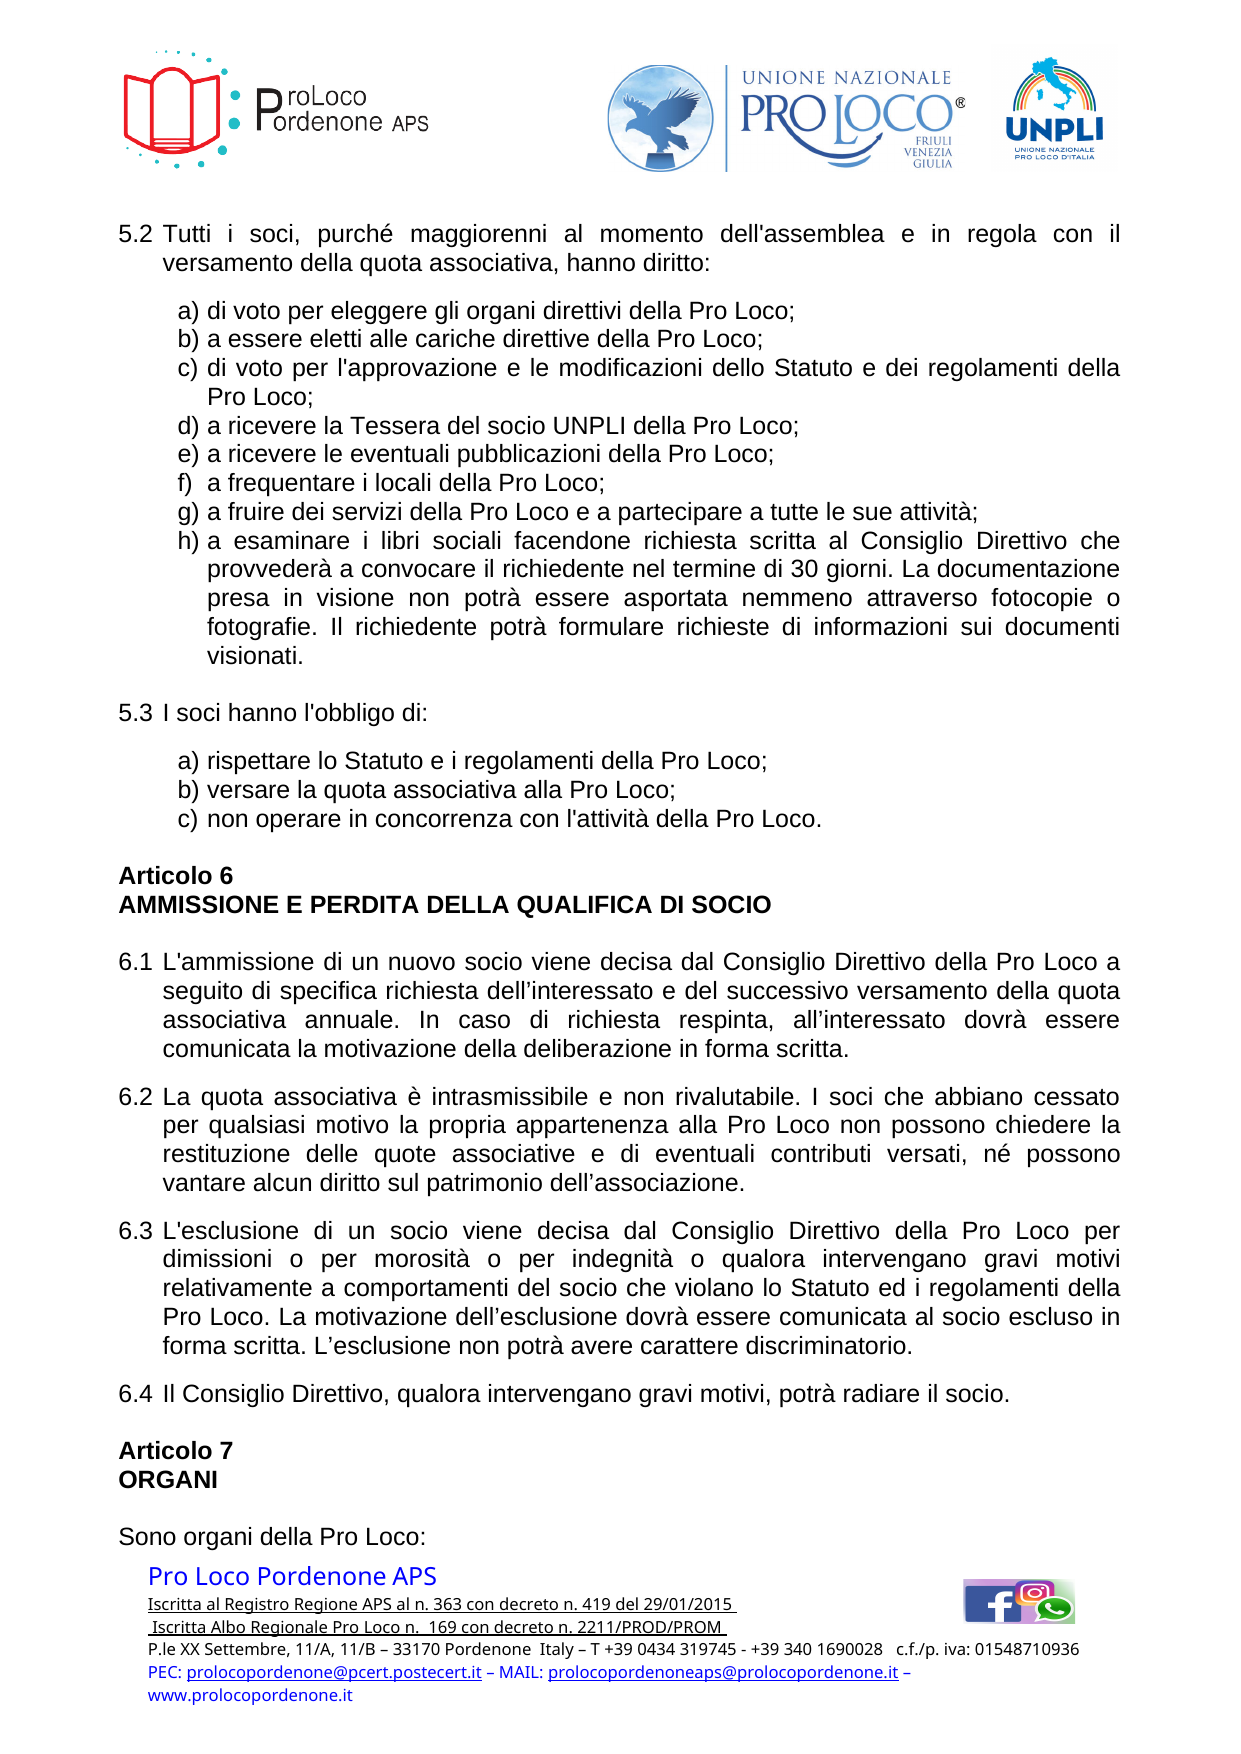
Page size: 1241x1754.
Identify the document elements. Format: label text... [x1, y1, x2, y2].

text c) di voto per l'approvazione e le modificazioni dello Statuto e dei regolamenti della Pro Loco; [177, 353, 1122, 411]
picture [607, 65, 966, 172]
text h) a esaminare i libri sociali facendone richiesta scritta al Consiglio Direttivo che provvederà a convocare il richiedente nel termine di 30 giorni. La documentazione presa in visione non potrà essere asportata nemmeno attraverso fotocopie o fotografie. Il richiedente potrà formulare richieste di informazioni sui documenti visionati. [177, 526, 1122, 669]
text Articolo 7 [118, 1436, 1122, 1465]
picture [118, 44, 433, 172]
text 6.2 La quota associativa è intrasmissibile e non rivalutabile. I soci che abbiano cessato per qualsiasi motivo la propria appartenenza alla Pro Loco non possono chiedere la restituzione delle quote associative e di eventuali contributi versati, né possono vantare alcun diritto sul patrimonio dell’associazione. [118, 1082, 1122, 1197]
text 5.3 I soci hanno l'obbligo di: [118, 698, 1122, 727]
text b) versare la quota associativa alla Pro Loco; [177, 775, 1122, 804]
text 6.4 Il Consiglio Direttivo, qualora intervengano gravi motivi, potrà radiare il socio. [118, 1379, 1122, 1407]
text f) a frequentare i locali della Pro Loco; [177, 468, 1122, 497]
text d) a ricevere del socio UNPLI della Pro Loco; [177, 411, 1122, 439]
text b) a essere eletti alle cariche direttive della Pro Loco; [177, 324, 1122, 353]
text 6.1 L'ammissione di un nuovo socio viene decisa dal Consiglio Direttivo della Pro Loco a seguito di specifica richiesta dell’interessato e del successivo versamento della quota associativa annuale. In caso di richiesta respinta, all’interessato dovrà essere comunicata la motivazione della deliberazione in forma scritta. [118, 947, 1122, 1062]
text a) di voto per eleggere gli organi direttivi della Pro Loco; [177, 296, 1122, 324]
text e) a ricevere le eventuali pubblicazioni della Pro Loco; [177, 439, 1122, 468]
text ORGANI [118, 1465, 1122, 1494]
text AMMISSIONE E PERDITA DELLA QUALIFICA DI SOCIO [118, 890, 1122, 919]
text Sono organi della Pro Loco: [118, 1522, 1122, 1551]
text 6.3 L'esclusione di un socio viene decisa dal Consiglio Direttivo della Pro Loco per dimissioni o per morosità o per indegnità o qualora intervengano gravi motivi relativamente a comportamenti del socio che violano lo Statuto ed i regolamenti della Pro Loco. La motivazione dell’esclusione dovrà essere comunicata al socio escluso in forma scritta. L’esclusione non potrà avere carattere discriminatorio. [118, 1216, 1122, 1359]
text Articolo 6 [118, 861, 1122, 890]
text a) rispettare lo Statuto e i regolamenti della Pro Loco; [177, 746, 1122, 775]
picture [991, 44, 1118, 172]
text g) a fruire dei servizi della Pro Loco e a partecipare a tutte le sue attività; [177, 497, 1122, 526]
text 5.2 Tutti i soci, purché maggiorenni al momento dell'assemblea e in regola con il versamento della quota associativa, hanno diritto: [118, 219, 1122, 277]
picture [963, 1579, 1076, 1624]
text c) non operare in concorrenza con l'attività della Pro Loco. [177, 804, 1122, 832]
